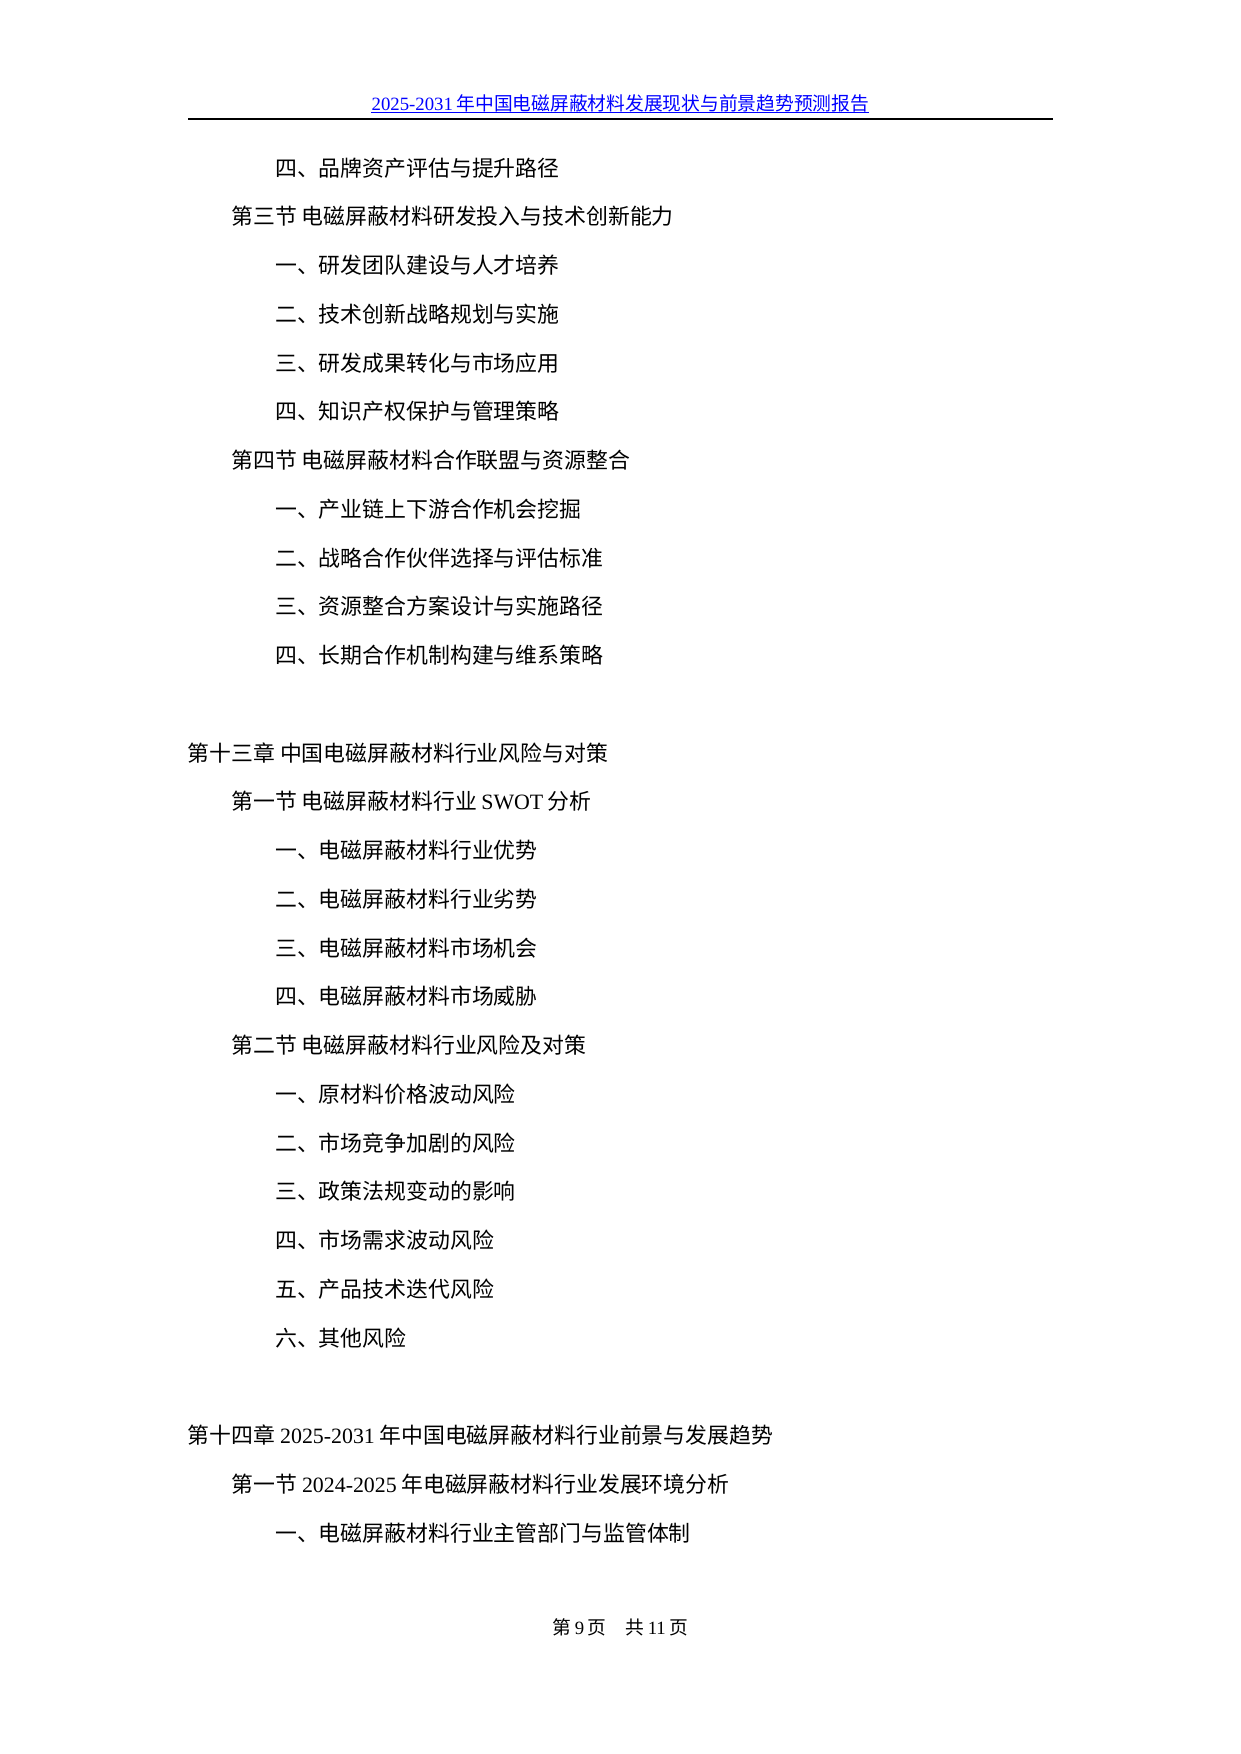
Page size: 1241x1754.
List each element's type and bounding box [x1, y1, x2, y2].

text [187, 150, 1053, 1548]
